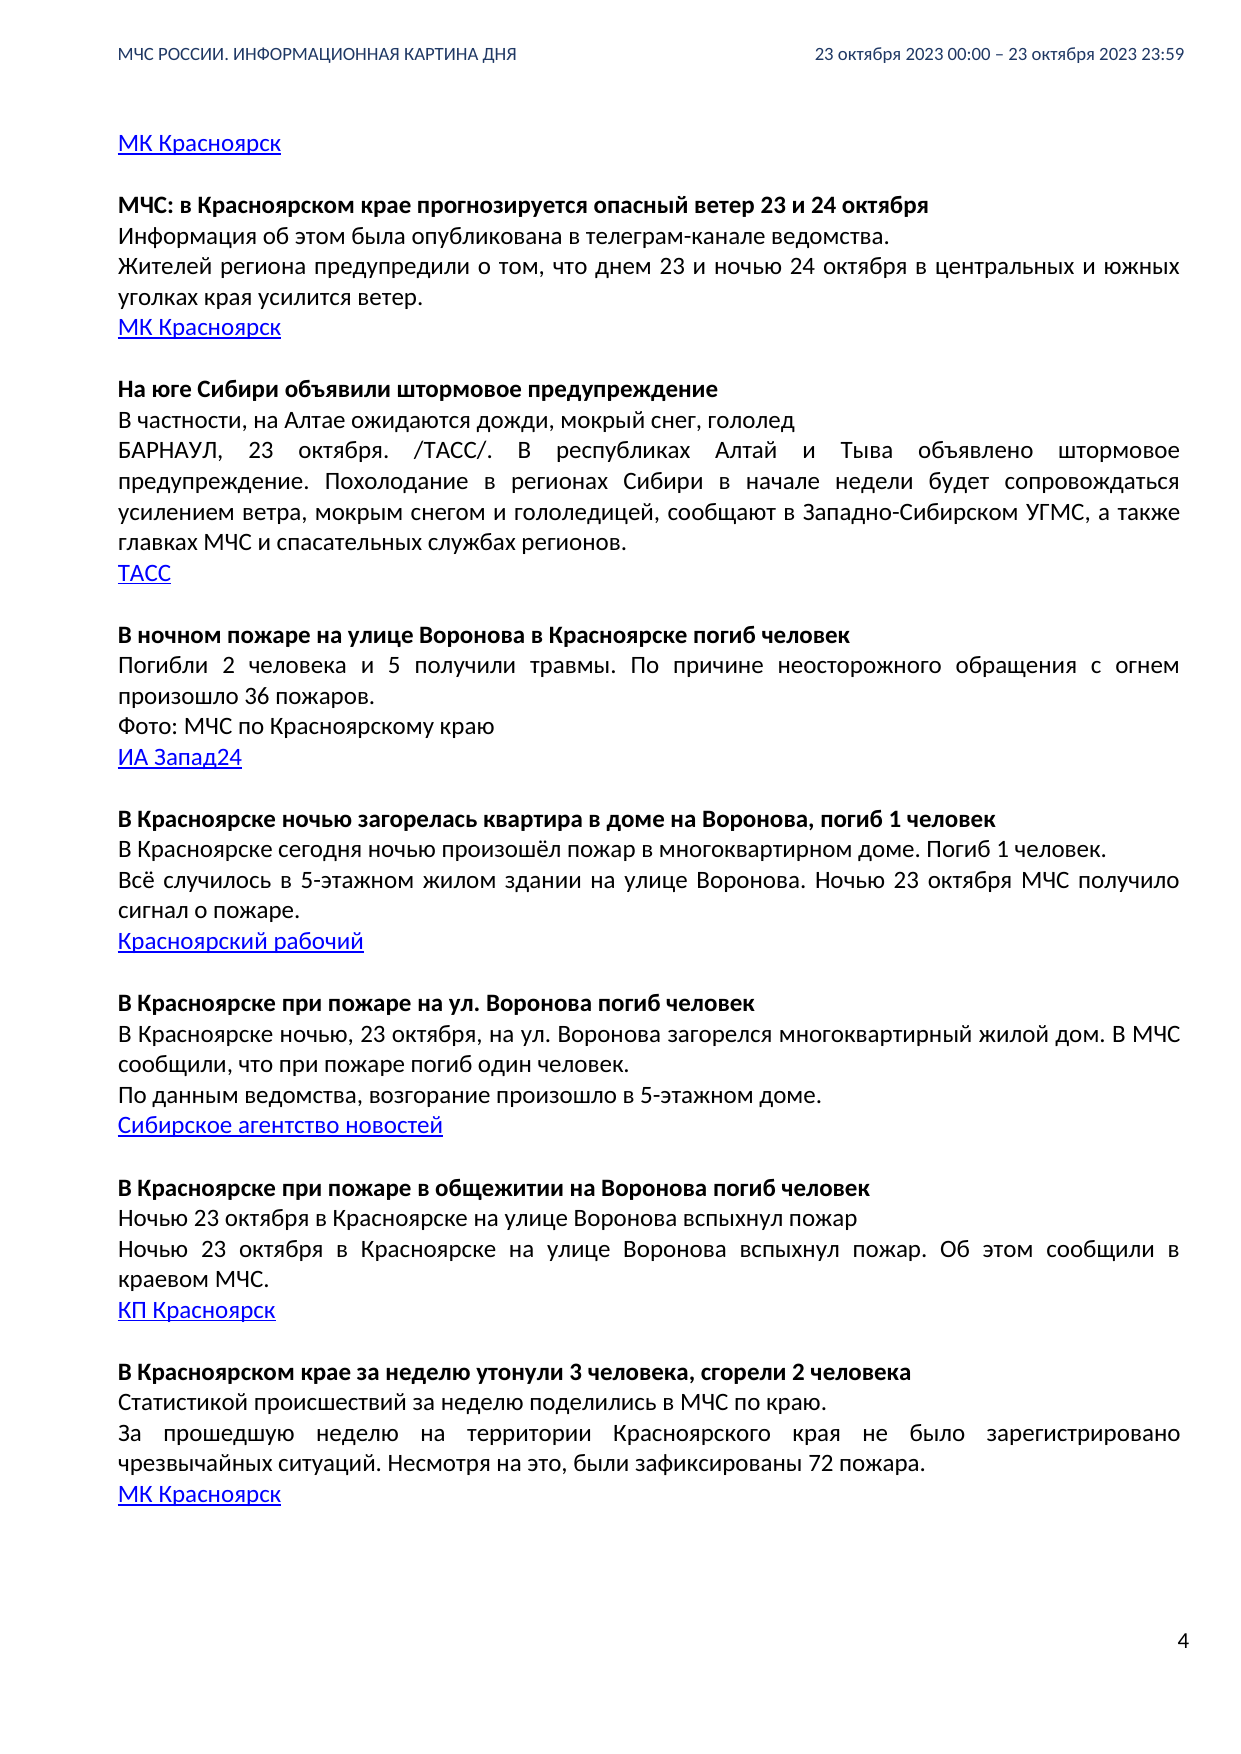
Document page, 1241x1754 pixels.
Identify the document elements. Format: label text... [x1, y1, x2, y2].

subtitle В Красноярске при пожаре на ул. Воронова погиб человек [118, 987, 1183, 1018]
text Всё случилось в 5-этажном жилом здании на улице Воронова. Ночью 23 октября МЧС получило сигнал о пожаре. [118, 864, 1181, 925]
text За прошедшую неделю на территории Красноярского края не было зарегистрировано чрезвычайных ситуаций. Несмотря на это, были зафиксированы 72 пожара. [118, 1417, 1181, 1478]
text ТАСС [118, 557, 1183, 587]
text Погибли 2 человека и 5 получили травмы. По причине неосторожного обращения с огнем произошло 36 пожаров. [118, 649, 1181, 710]
text Информация об этом была опубликована в телеграм-канале ведомства. [118, 220, 1181, 250]
subtitle МЧС: в Красноярском крае прогнозируется опасный ветер 23 и 24 октября [118, 189, 1183, 220]
text КП Красноярск [118, 1294, 1183, 1324]
text Статистикой происшествий за неделю поделились в МЧС по краю. [118, 1386, 1181, 1417]
subtitle В Красноярске при пожаре в общежитии на Воронова погиб человек [118, 1172, 1183, 1202]
text МК Красноярск [118, 311, 1183, 342]
subtitle В Красноярске ночью загорелась квартира в доме на Воронова, погиб 1 человек [118, 803, 1183, 834]
text В Красноярске сегодня ночью произошёл пожар в многоквартирном доме. Погиб 1 человек. [118, 834, 1181, 864]
text По данным ведомства, возгорание произошло в 5-этажном доме. [118, 1079, 1181, 1109]
text БАРНАУЛ, 23 октября. /ТАСС/. В республиках Алтай и Тыва объявлено штормовое предупреждение. Похолодание в регионах Сибири в начале недели будет сопровождаться усилением ветра, мокрым снегом и гололедицей, сообщают в Западно-Сибирском УГМС, а также главках МЧС и спасательных службах регионов. [118, 434, 1181, 557]
text Фото: МЧС по Красноярскому краю [118, 710, 1181, 741]
text Красноярский рабочий [118, 925, 1183, 956]
text Жителей региона предупредили о том, что днем 23 и ночью 24 октября в центральных и южных уголках края усилится ветер. [118, 250, 1181, 311]
text В Красноярске ночью, 23 октября, на ул. Воронова загорелся многоквартирный жилой дом. В МЧС сообщили, что при пожаре погиб один человек. [118, 1018, 1181, 1079]
subtitle На юге Сибири объявили штормовое предупреждение [118, 373, 1183, 404]
text МК Красноярск [118, 1478, 1183, 1508]
text Ночью 23 октября в Красноярске на улице Воронова вспыхнул пожар [118, 1202, 1181, 1233]
subtitle В Красноярском крае за неделю утонули 3 человека, сгорели 2 человека [118, 1356, 1183, 1386]
text В частности, на Алтае ожидаются дожди, мокрый снег, гололед [118, 404, 1181, 434]
text Сибирское агентство новостей [118, 1109, 1183, 1140]
text ИА Запад24 [118, 741, 1183, 771]
text МК Красноярск [118, 127, 1183, 158]
subtitle В ночном пожаре на улице Воронова в Красноярске погиб человек [118, 619, 1183, 649]
text Ночью 23 октября в Красноярске на улице Воронова вспыхнул пожар. Об этом сообщили в краевом МЧС. [118, 1233, 1181, 1294]
